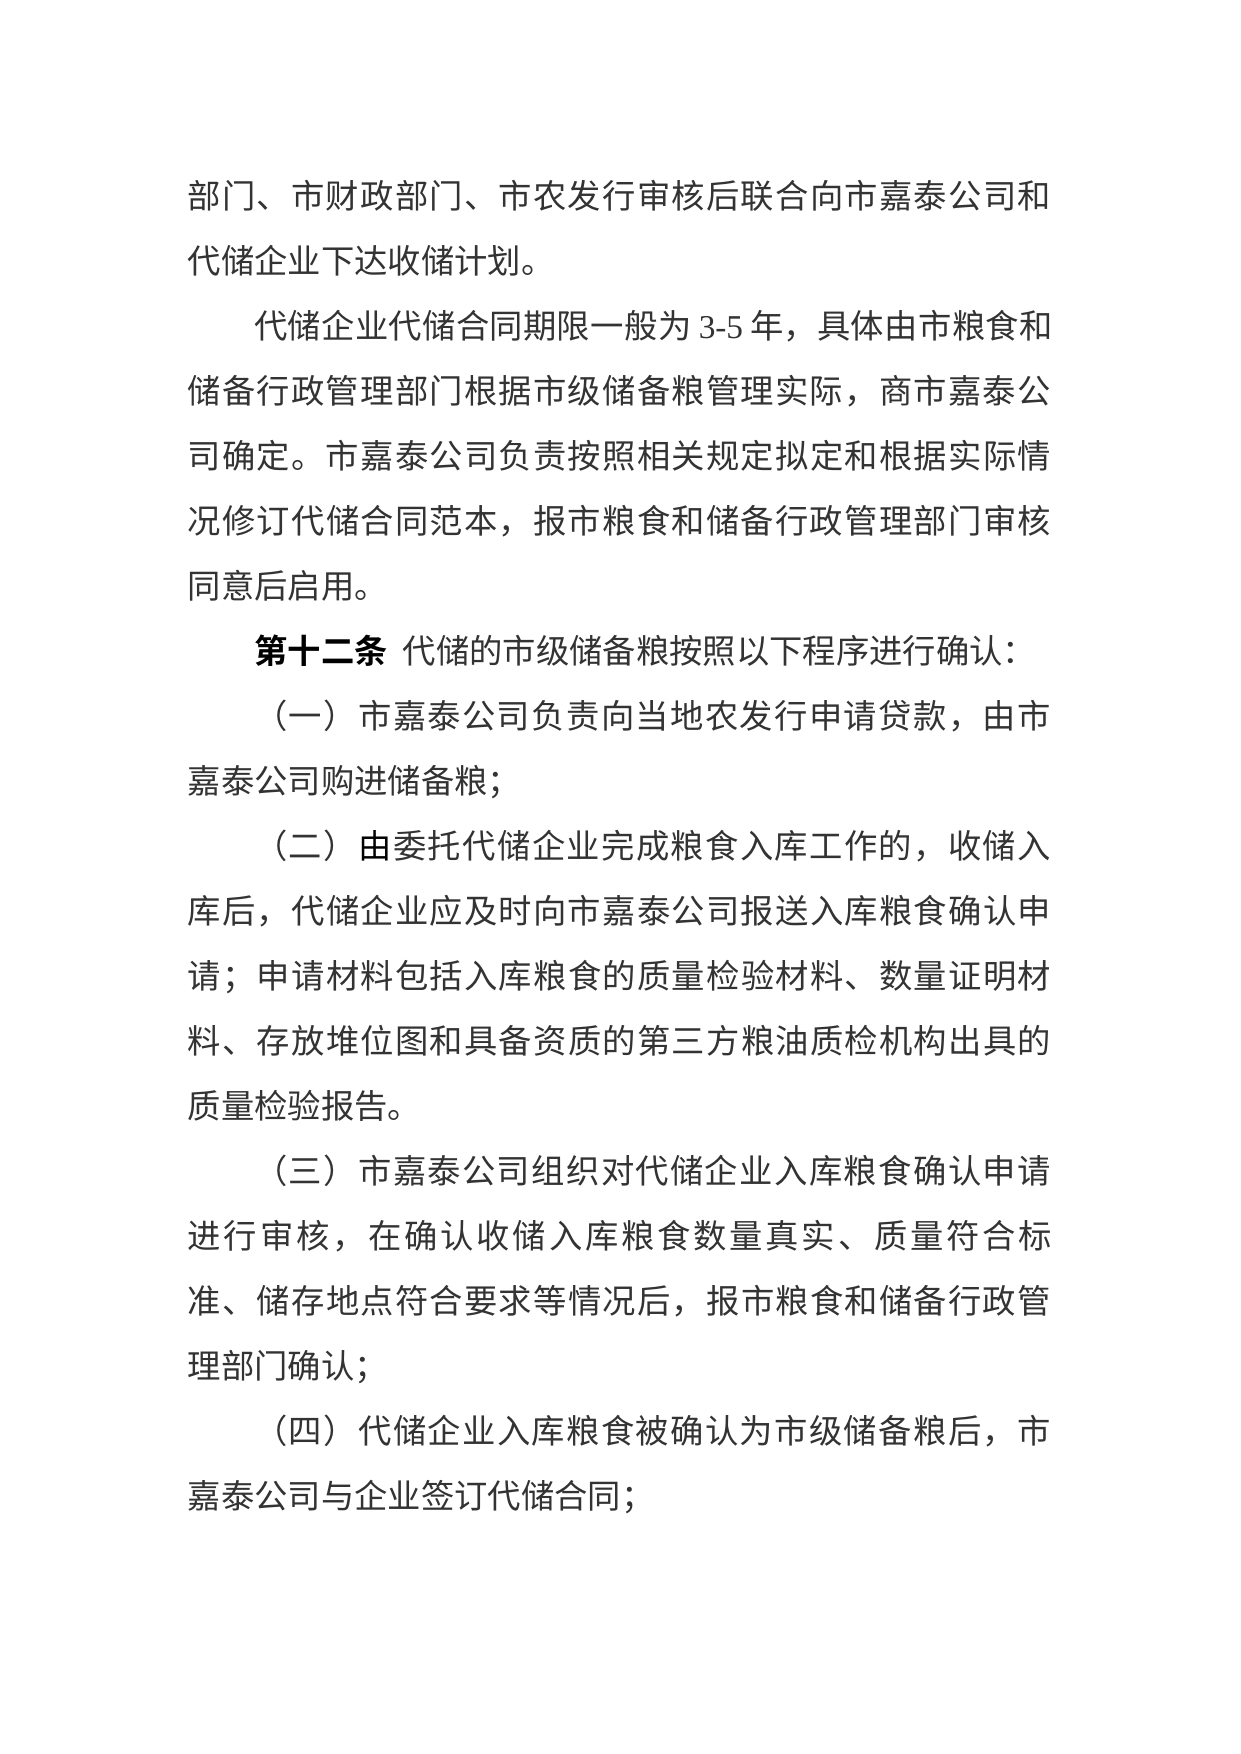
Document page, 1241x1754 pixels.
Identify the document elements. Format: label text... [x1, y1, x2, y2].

text 第十二条 代储的市级储备粮按照以下程序进行确认： [187, 617, 1053, 682]
text 代储企业代储合同期限一般为3-5年，具体由市粮食和储备行政管理部门根据市级储备粮管理实际，商市嘉泰公司确定。市嘉泰公司负责按照相关规定拟定和根据实际情况修订代储合同范本，报市粮食和储备行政管理部门审核同意后启用。 [187, 292, 1053, 617]
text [187, 162, 1053, 292]
text （三）市嘉泰公司组织对代储企业入库粮食确认申请进行审核，在确认收储入库粮食数量真实、质量符合标准、储存地点符合要求等情况后，报市粮食和储备行政管理部门确认； [187, 1137, 1053, 1397]
text （一）市嘉泰公司负责向当地农发行申请贷款，由市嘉泰公司购进储备粮； [187, 682, 1053, 812]
text （四）代储企业入库粮食被确认为市级储备粮后，市嘉泰公司与企业签订代储合同； [187, 1397, 1053, 1527]
text （二）由委托代储企业完成粮食入库工作的，收储入库后，代储企业应及时向市嘉泰公司报送入库粮食确认申请；申请材料包括入库粮食的质量检验材料、数量证明材料、存放堆位图和具备资质的第三方粮油质检机构出具的质量检验报告。 [187, 812, 1053, 1137]
